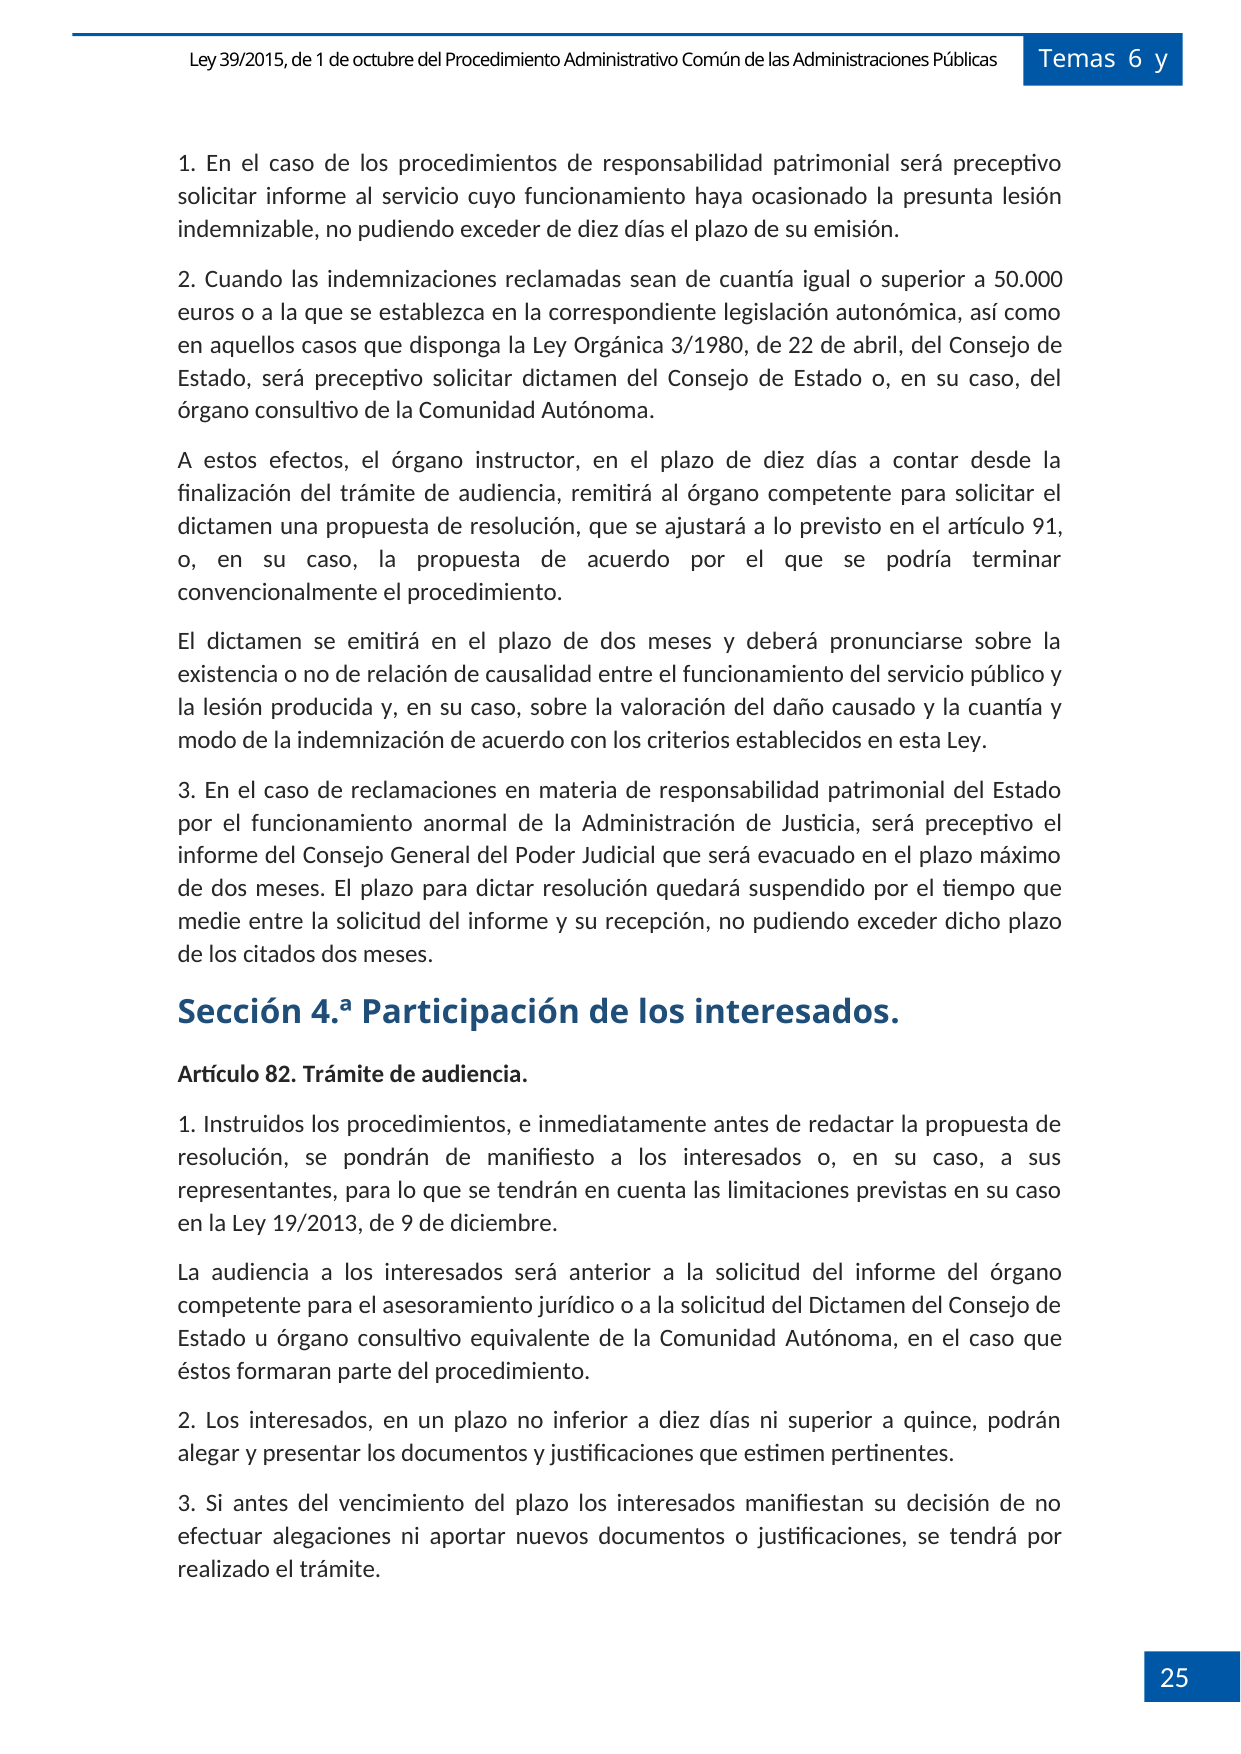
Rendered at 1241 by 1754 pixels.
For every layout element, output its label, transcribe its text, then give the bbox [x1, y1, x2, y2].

text 3. Si antes del vencimiento del plazo los interesados manifiestan su decisión de no efectuar alegaciones ni aportar nuevos documentos o justificaciones, se tendrá por realizado el trámite. [177, 1487, 1063, 1583]
text El dictamen se emitirá en el plazo de dos meses y deberá pronunciarse sobre la existencia o no de relación de causalidad entre el funcionamiento del servicio público y la lesión producida y, en su caso, sobre la valoración del daño causado y la cuantía y modo de la indemnización de acuerdo con los criterios establecidos en esta Ley. [177, 626, 1063, 755]
text La audiencia a los interesados será anterior a la solicitud del informe del órgano competente para el asesoramiento jurídico o a la solicitud del Dictamen del Consejo de Estado u órgano consultivo equivalente de la Comunidad Autónoma, en el caso que éstos formaran parte del procedimiento. [177, 1256, 1063, 1386]
text 3. En el caso de reclamaciones en materia de responsabilidad patrimonial del Estado por el funcionamiento anormal de la Administración de Justicia, será preceptivo el informe del Consejo General del Poder Judicial que será evacuado en el plazo máximo de dos meses. El plazo para dictar resolución quedará suspendido por el tiempo que medie entre la solicitud del informe y su recepción, no pudiendo exceder dicho plazo de los citados dos meses. [177, 774, 1063, 969]
text 2. Los interesados, en un plazo no inferior a diez días ni superior a quince, podrán alegar y presentar los documentos y justificaciones que estimen pertinentes. [177, 1405, 1063, 1468]
text 2. Cuando las indemnizaciones reclamadas sean de cuantía igual o superior a 50.000 euros o a la que se establezca en la correspondiente legislación autonómica, así como en aquellos casos que disponga la Ley Orgánica 3/1980, de 22 de abril, del Consejo de Estado, será preceptivo solicitar dictamen del Consejo de Estado o, en su caso, del órgano consultivo de la Comunidad Autónoma. [177, 263, 1063, 425]
text Artículo 82. Trámite de audiencia. [177, 1058, 1063, 1089]
text 1. Instruidos los procedimientos, e inmediatamente antes de redactar la propuesta de resolución, se pondrán de manifiesto a los interesados o, en su caso, a sus representantes, para lo que se tendrán en cuenta las limitaciones previstas en su caso en la Ley 19/2013, de 9 de diciembre. [177, 1108, 1063, 1237]
text 1. En el caso de los procedimientos de responsabilidad patrimonial será preceptivo solicitar informe al servicio cuyo funcionamiento haya ocasionado la presunta lesión indemnizable, no pudiendo exceder de diez días el plazo de su emisión. [177, 148, 1063, 244]
text A estos efectos, el órgano instructor, en el plazo de diez días a contar desde la finalización del trámite de audiencia, remitirá al órgano competente para solicitar el dictamen una propuesta de resolución, que se ajustará a lo previsto en el artículo 91, o, en su caso, la propuesta de acuerdo por el que se podría terminar convencionalmente el procedimiento. [177, 444, 1063, 606]
subtitle Sección 4.ª Participación de los interesados. [177, 988, 1063, 1033]
